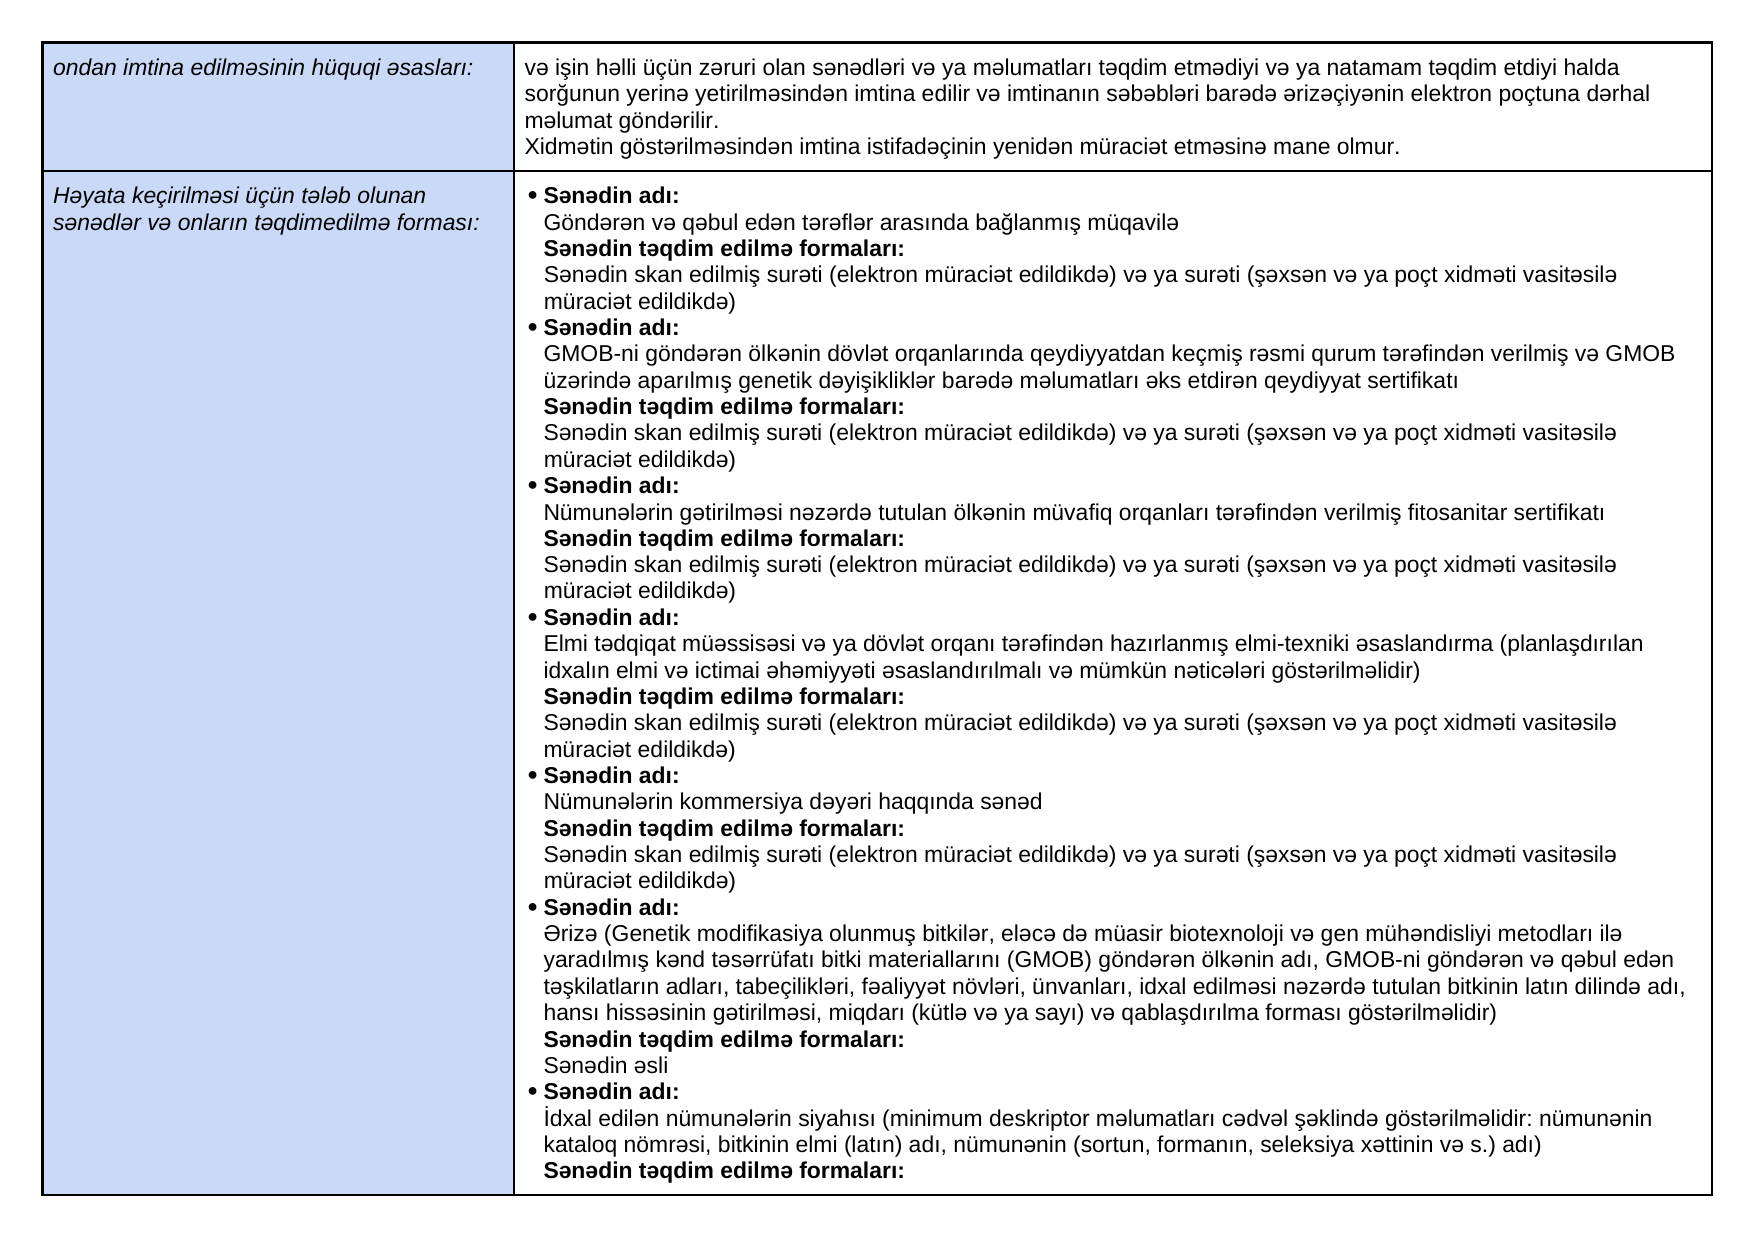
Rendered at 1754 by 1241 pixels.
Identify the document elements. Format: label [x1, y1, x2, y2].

table_cell [515, 172, 1711, 1194]
table_cell [44, 44, 513, 170]
table_cell [44, 172, 513, 1194]
table_cell [515, 44, 1711, 170]
